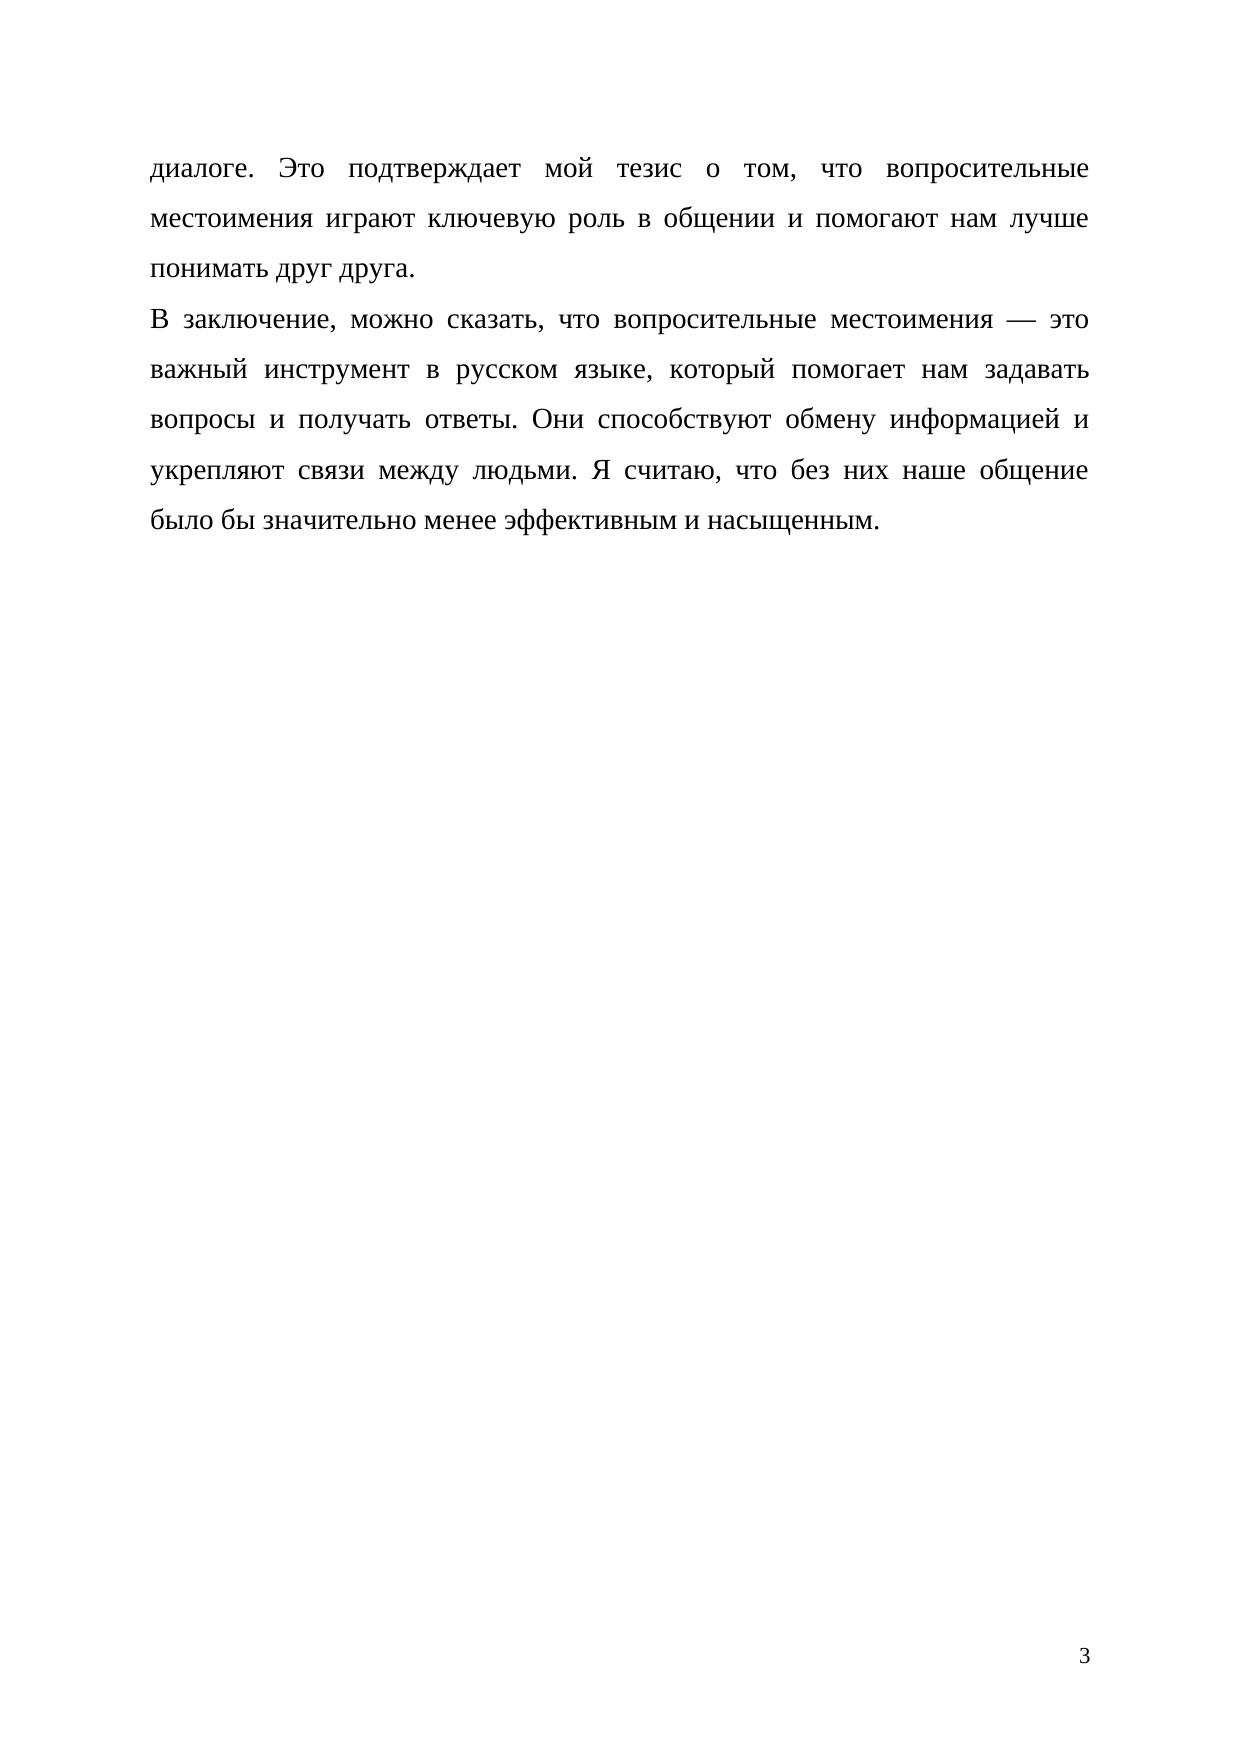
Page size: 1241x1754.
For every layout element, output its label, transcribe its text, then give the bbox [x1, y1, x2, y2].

text В заключение, можно сказать, что вопросительные местоимения — это важный инструмент в русском языке, который помогает нам задавать вопросы и получать ответы. Они способствуют обмену информацией и укрепляют связи между людьми. Я считаю, что без них наше общение было бы значительно менее эффективным и насыщенным. [150, 301, 1090, 536]
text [150, 150, 1090, 284]
